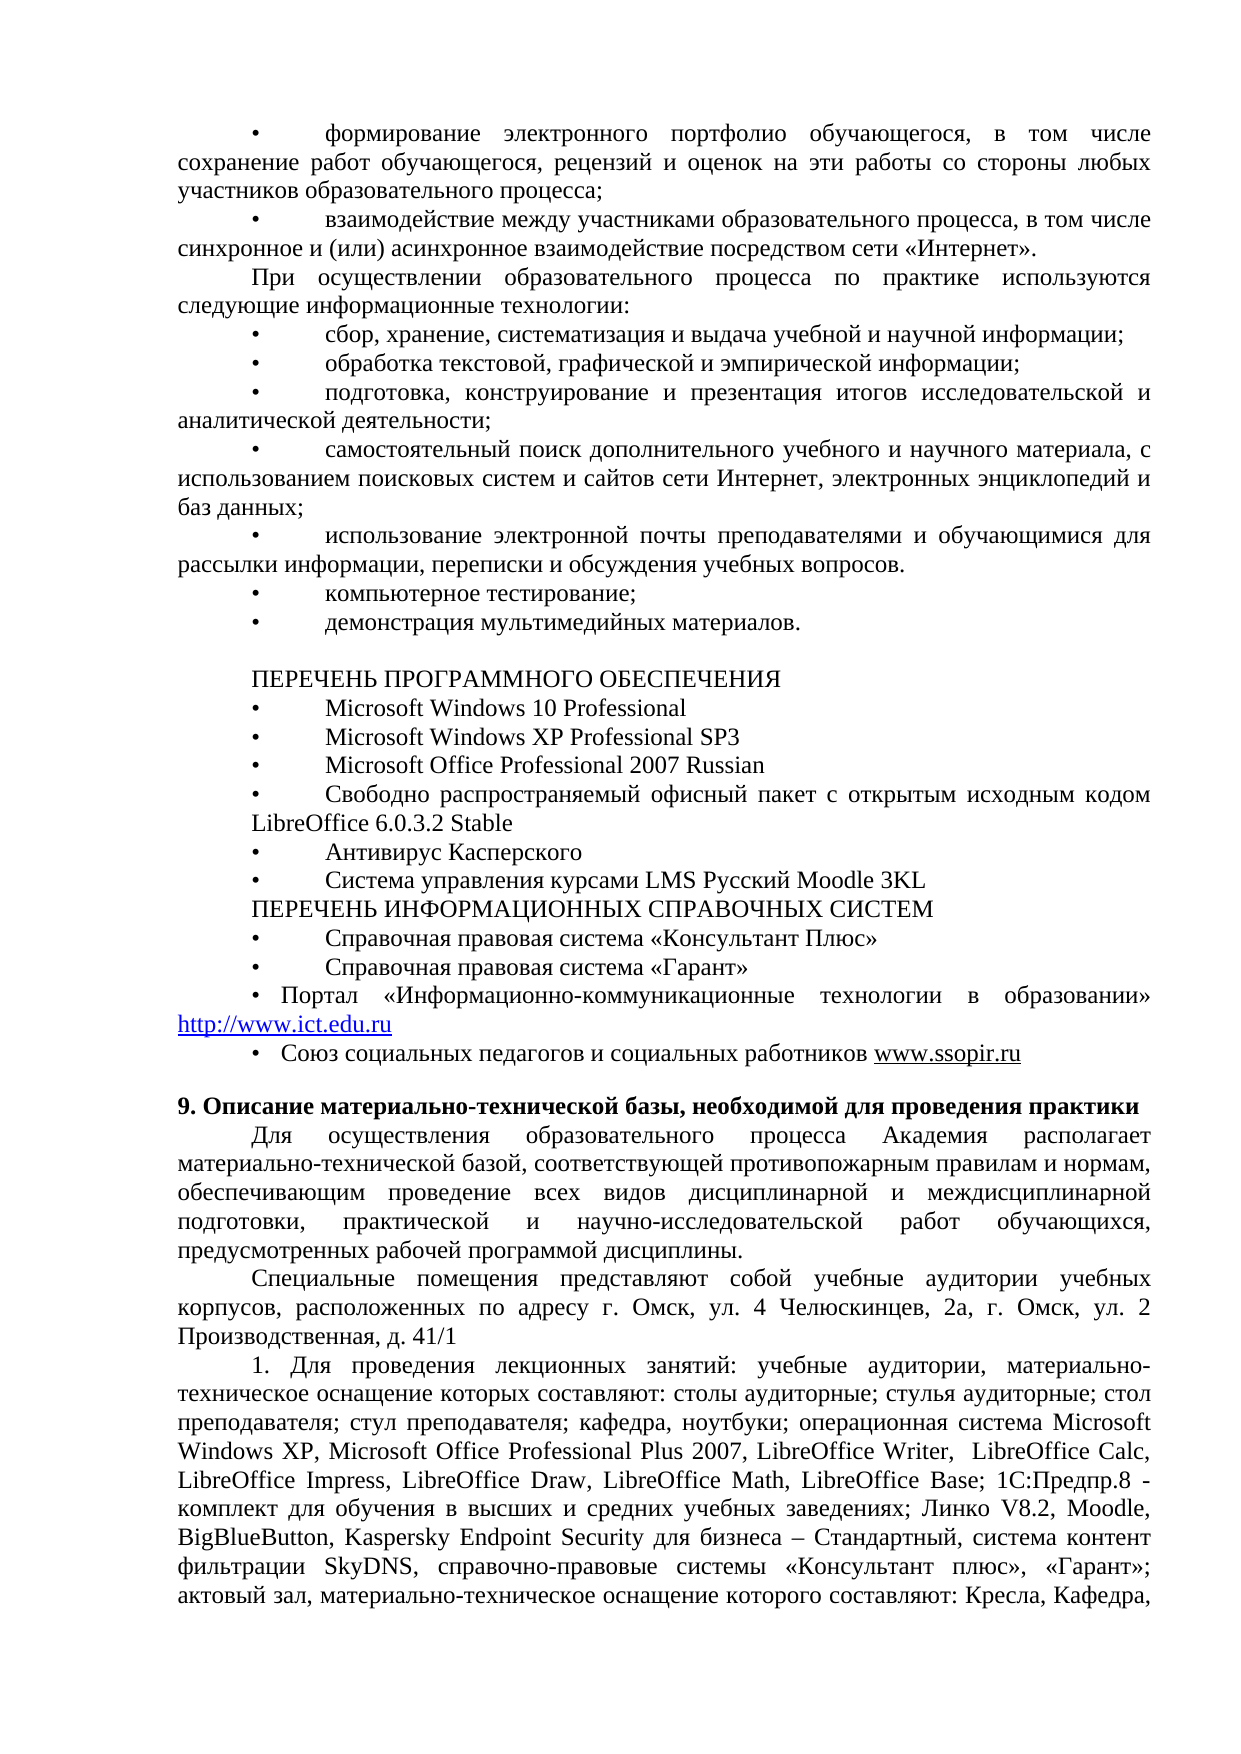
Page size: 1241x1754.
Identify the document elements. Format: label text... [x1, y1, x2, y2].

text • Cвободно распространяемый офисный пакет с открытым исходным кодом LibreOffice 6.0.3.2 Stable [251, 779, 1152, 837]
text • Справочная правовая система «Гарант» [251, 952, 1152, 981]
text 9. Описание материально-технической базы, необходимой для проведения практики [177, 1091, 1152, 1120]
text • обработка текстовой, графической и эмпирической информации; [177, 348, 1152, 377]
text • использование электронной почты преподавателями и обучающимися для рассылки информации, переписки и обсуждения учебных вопросов. [177, 521, 1152, 578]
text • самостоятельный поиск дополнительного учебного и научного материала, с использованием поисковых систем и сайтов сети Интернет, электронных энциклопедий и баз данных; [177, 434, 1152, 521]
text Специальные помещения представляют собой учебные аудитории учебных корпусов, расположенных по адресу г. Омск, ул. 4 Челюскинцев, 2а, г. Омск, ул. 2 Производственная, д. 41/1 [177, 1263, 1152, 1350]
text • Microsoft Office Professional 2007 Russian [251, 751, 1152, 779]
text ПЕРЕЧЕНЬ ИНФОРМАЦИОННЫХ СПРАВОЧНЫХ СИСТЕМ [251, 894, 1152, 923]
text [177, 1350, 1152, 1608]
text Для осуществления образовательного процесса Академия располагает материально-технической базой, соответствующей противопожарным правилам и нормам, обеспечивающим проведение всех видов дисциплинарной и междисциплинарной подготовки, практической и научно-исследовательской работ обучающихся, предусмотренных рабочей программой дисциплины. [177, 1120, 1152, 1263]
text • сбор, хранение, систематизация и выдача учебной и научной информации; [177, 319, 1152, 348]
text • компьютерное тестирование; [177, 578, 1152, 607]
text • формирование электронного портфолио обучающегося, в том числе сохранение работ обучающегося, рецензий и оценок на эти работы со стороны любых участников образовательного процесса; [177, 118, 1152, 204]
text • Союз социальных педагогов и социальных работников www.ssopir.ru [177, 1038, 1152, 1067]
text • взаимодействие между участниками образовательного процесса, в том числе синхронное и (или) асинхронное взаимодействие посредством сети «Интернет». [177, 204, 1152, 262]
text • Cистема управления курсами LMS Русский Moodle 3KL [251, 866, 1152, 894]
text • демонстрация мультимедийных материалов. [177, 607, 1152, 636]
text • Антивирус Касперского [251, 837, 1152, 866]
text • Microsoft Windows XP Professional SP3 [251, 722, 1152, 751]
text • Microsoft Windows 10 Professional [251, 693, 1152, 722]
text • Портал «Информационно-коммуникационные технологии в образовании» http://www.ict.edu.ru [177, 981, 1152, 1038]
text При осуществлении образовательного процесса по практике используются следующие информационные технологии: [177, 262, 1152, 319]
text ПЕРЕЧЕНЬ ПРОГРАММНОГО ОБЕСПЕЧЕНИЯ [177, 664, 1152, 693]
text • подготовка, конструирование и презентация итогов исследовательской и аналитической деятельности; [177, 377, 1152, 434]
text • Справочная правовая система «Консультант Плюс» [251, 923, 1152, 952]
